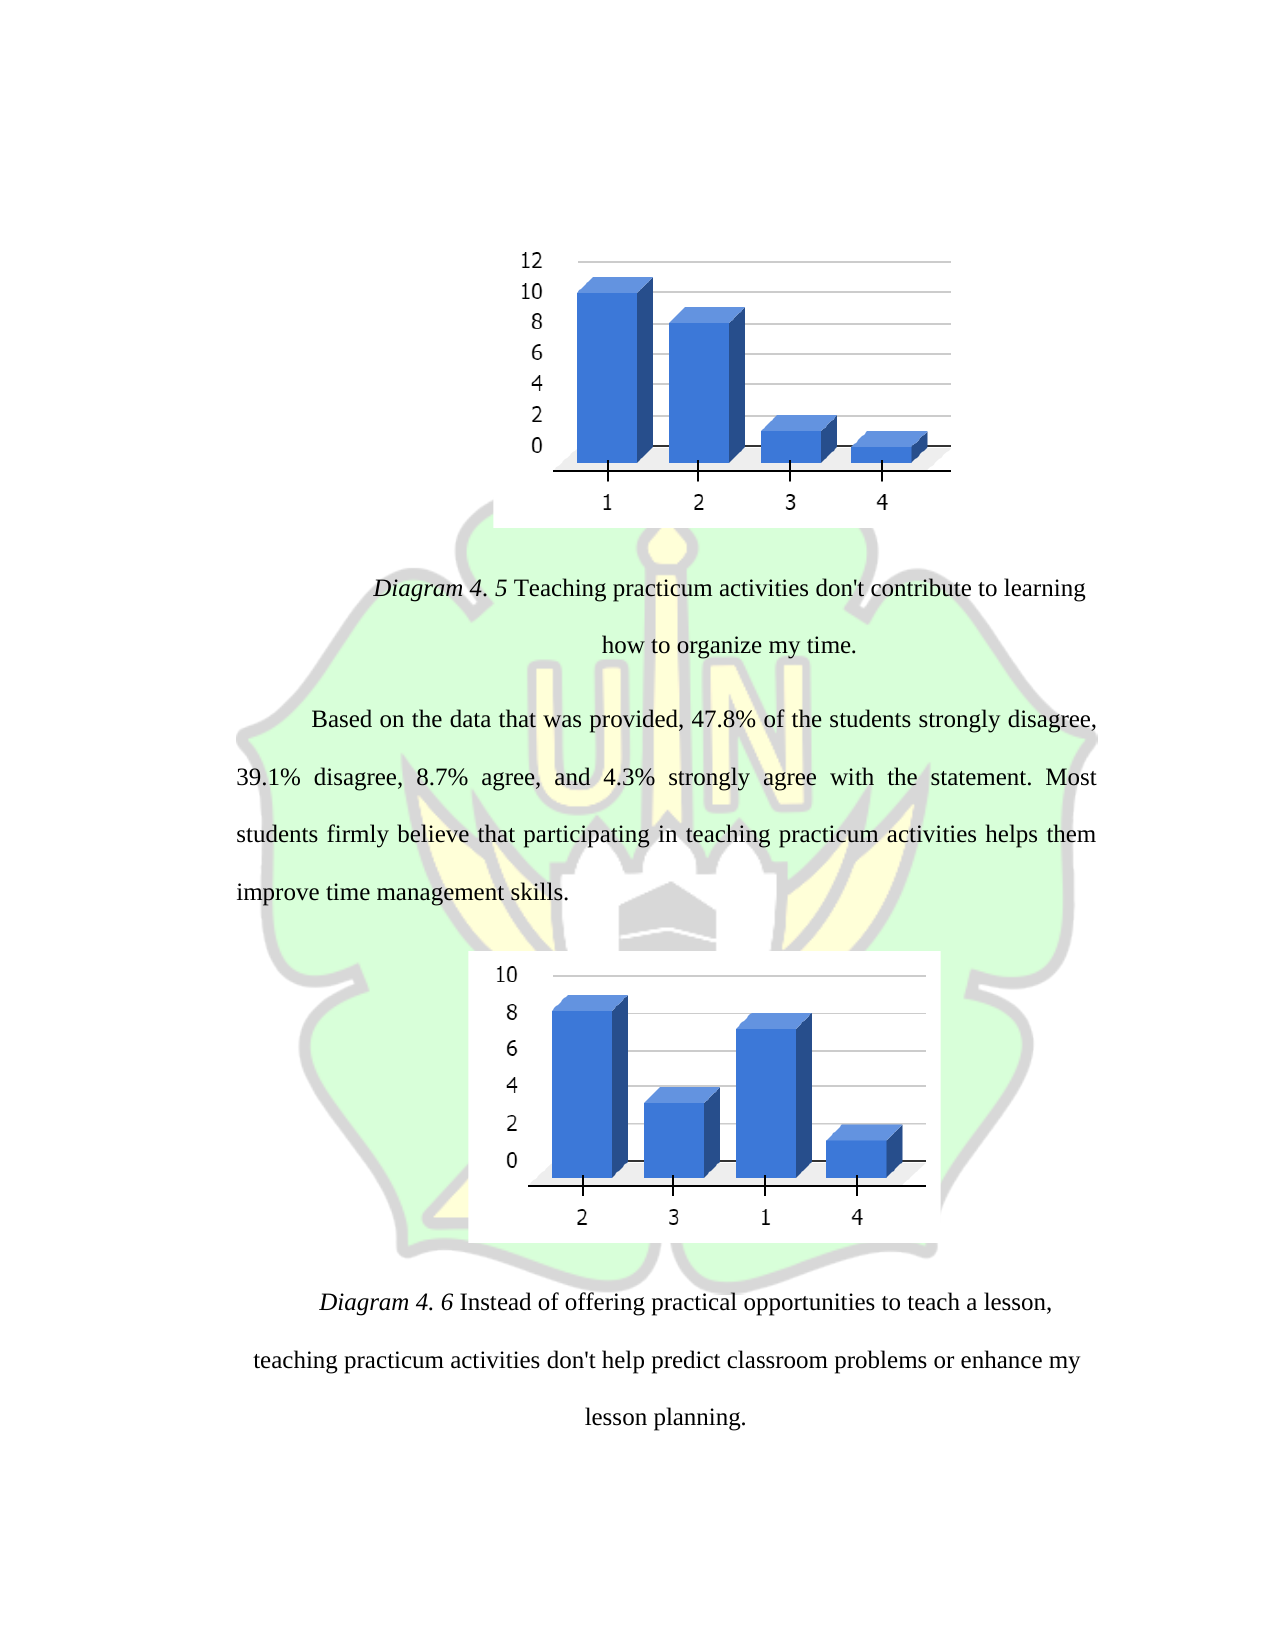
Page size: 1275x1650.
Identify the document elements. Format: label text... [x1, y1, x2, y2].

text Based on the data that was provided, 47.8% of the students strongly disagree, 39.1% disagree, 8.7% agree, and 4.3% strongly agree with the statement. Most students firmly believe that participating in teaching practicum activities helps them improve time management skills. [236, 704, 1098, 906]
text Diagram 4. 5 Teaching practicum activities don't contribute to learning how to organize my time. [361, 573, 1098, 659]
text Diagram 4. 6 Instead of offering practical opportunities to teach a lesson, teaching practicum activities don't help predict classroom problems or enhance my lesson planning. [236, 1287, 1098, 1431]
picture [493, 236, 966, 528]
picture [468, 951, 941, 1243]
